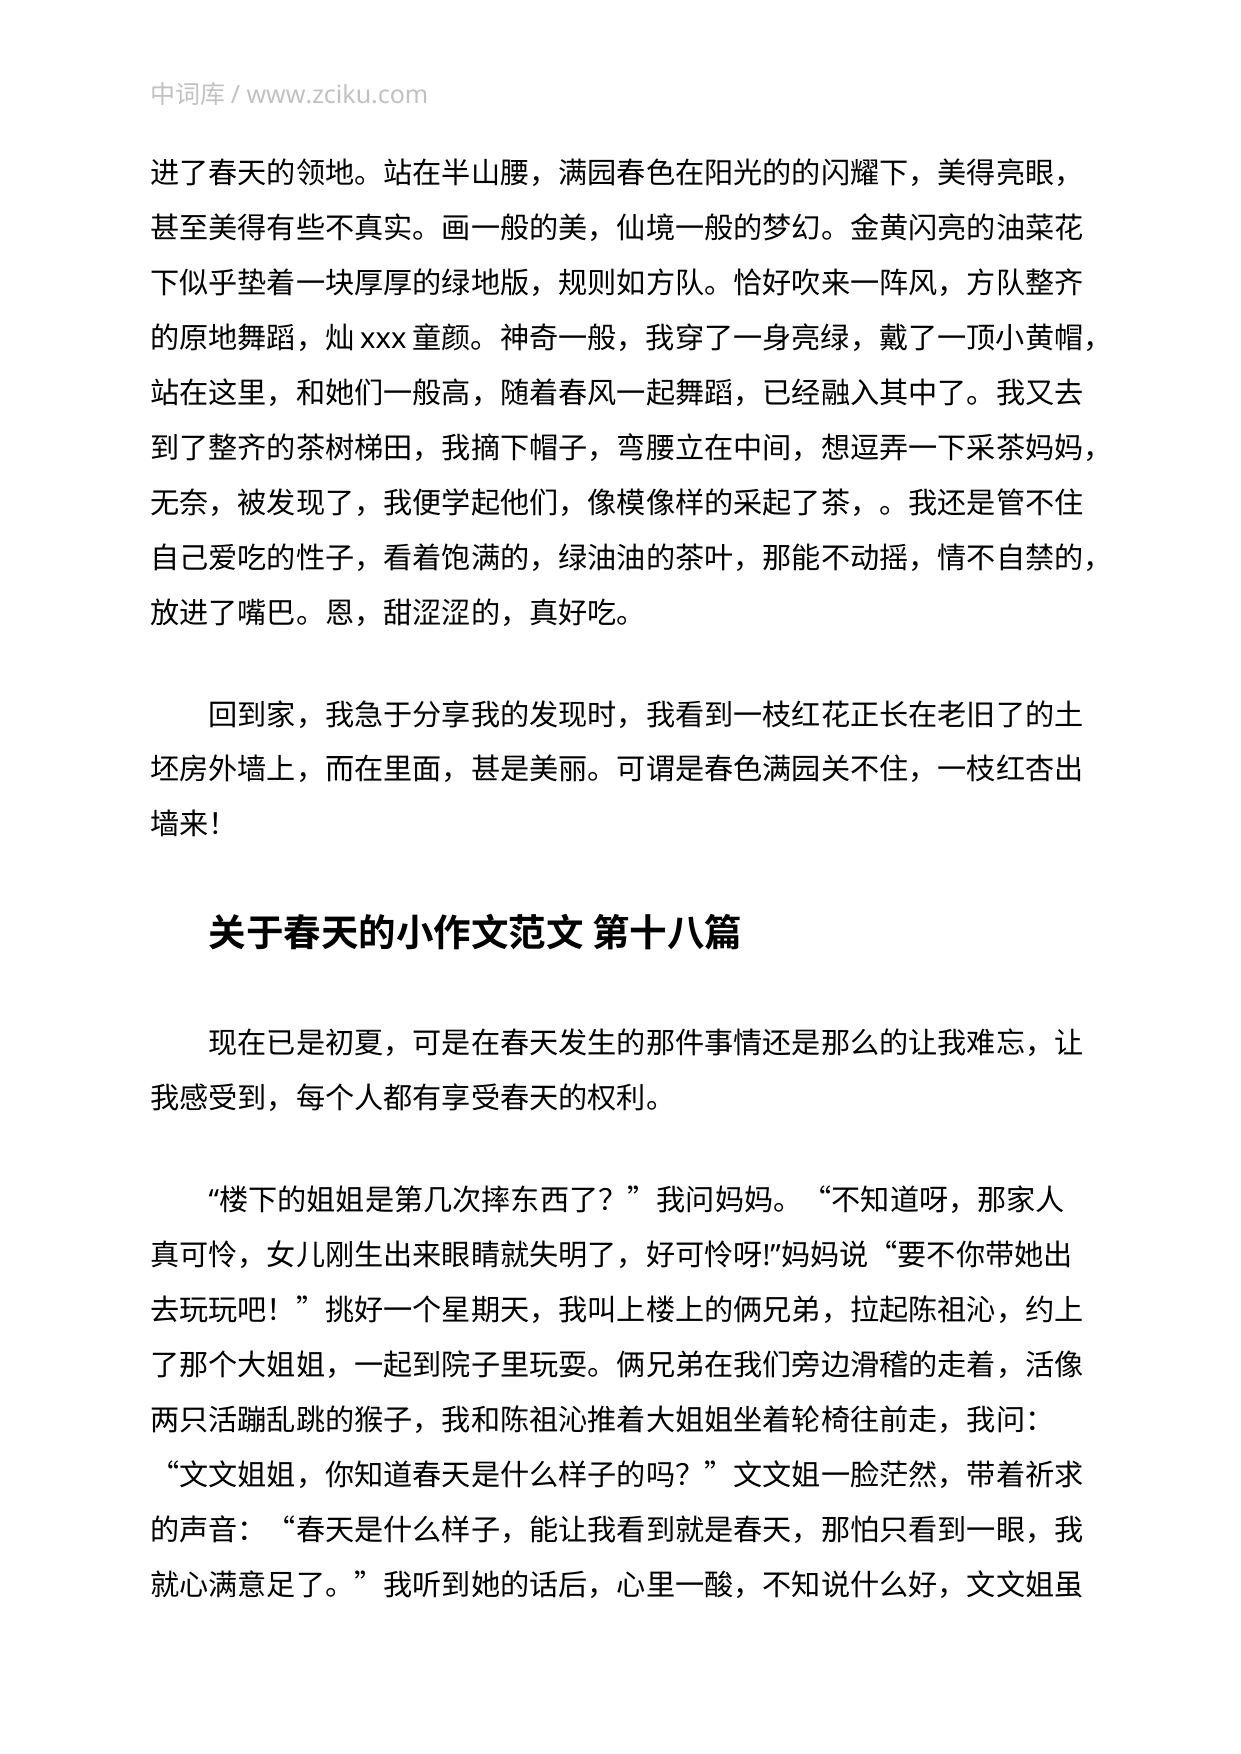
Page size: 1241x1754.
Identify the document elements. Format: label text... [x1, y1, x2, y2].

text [150, 1177, 1090, 1603]
text 关于春天的小作文范文 第十八篇 [150, 903, 1090, 957]
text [150, 150, 1090, 632]
text 现在已是初夏，可是在春天发生的那件事情还是那么的让我难忘，让我感受到，每个人都有享受春天的权利。 [150, 1020, 1090, 1117]
text 回到家，我急于分享我的发现时，我看到一枝红花正长在老旧了的土坯房外墙上，而在里面，甚是美丽。可谓是春色满园关不住，一枝红杏出墙来！ [150, 691, 1090, 843]
